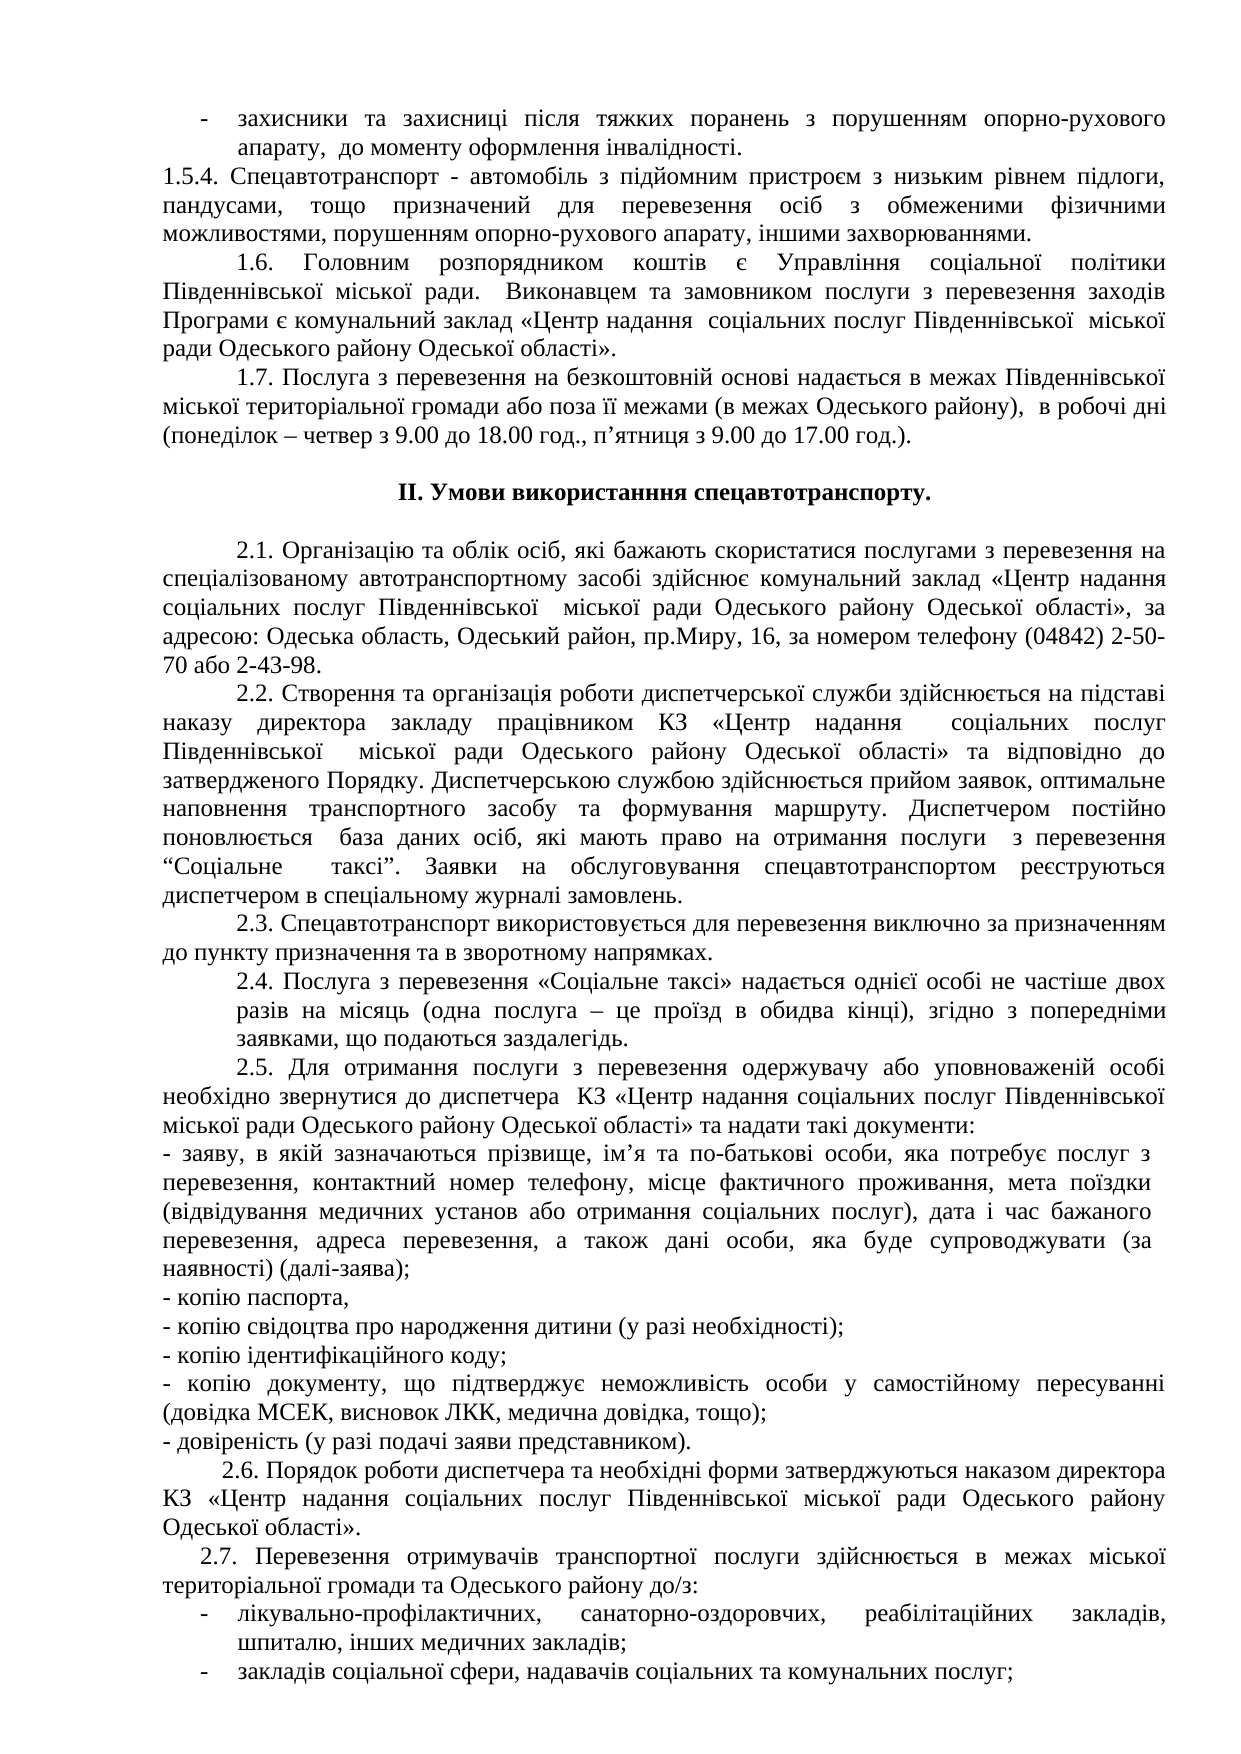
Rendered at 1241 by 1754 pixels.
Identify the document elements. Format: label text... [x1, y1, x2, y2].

text 1.5.4. Спецавтотранспорт - автомобіль з підйомним пристроєм з низьким рівнем підлоги, пандусами, тощо призначений для перевезення осіб з обмеженими фізичними можливостями, порушенням опорно-рухового апарату, іншими захворюваннями. [162, 161, 1167, 247]
text IІ. Умови використанння спецавтотранспорту. [162, 477, 1167, 506]
text 2.2. Створення та організація роботи диспетчерської служби здійснюється на підставі наказу директора закладу працівником КЗ «Центр надання соціальних послуг Південнівської міської ради Одеського району Одеської області» та відповідно до затвердженого Порядку. Диспетчерською службою здійснюється прийом заявок, оптимальне наповнення транспортного засобу та формування маршруту. Диспетчером постійно поновлюється база даних осіб, які мають право на отримання послуги з перевезення “Соціальне таксі”. Заявки на обслуговування спецавтотранспортом реєструються диспетчером в спеціальному журналі замовлень. [162, 678, 1167, 908]
text - копію документу, що підтверджує неможливість особи у самостійному пересуванні (довідка МСЕК, висновок ЛКК, медична довідка, тощо); [162, 1368, 1167, 1426]
text 1.7. Послуга з перевезення на безкоштовній основі надається в межах Південнівської міської територіальної громади або поза її межами (в межах Одеського району), в робочі дні (понеділок – четвер з 9.00 до 18.00 год., п’ятниця з 9.00 до 17.00 год.). [162, 362, 1167, 448]
list закладів соціальної сфери, надавачів соціальних та комунальних послуг; [200, 1656, 1167, 1685]
text 2.4. Послуга з перевезення «Соціальне таксі» надається однієї особі не частіше двох разів на місяць (одна послуга – це проїзд в обидва кінці), згідно з попередніми заявками, що подаються заздалегідь. [236, 966, 1167, 1052]
text - копію паспорта, [162, 1282, 1167, 1311]
text 2.5. Для отримання послуги з перевезення одержувачу або уповноваженій особі необхідно звернутися до диспетчера КЗ «Центр надання соціальних послуг Південнівської міської ради Одеського району Одеської області» та надати такі документи: [162, 1052, 1167, 1138]
list лікувально-профілактичних, санаторно-оздоровчих, реабілітаційних закладів, шпиталю, інших медичних закладів; [200, 1598, 1167, 1656]
text - довіреність (у разі подачі заяви представником). [162, 1426, 1167, 1455]
list захисники та захисниці після тяжких поранень з порушенням опорно-рухового апарату, до моменту оформлення інвалідності. [200, 103, 1167, 161]
text - заяву, в якій зазначаються прізвище, ім’я та по-батькові особи, яка потребує послуг з перевезення, контактний номер телефону, місце фактичного проживання, мета поїздки (відвідування медичних установ або отримання соціальних послуг), дата і час бажаного перевезення, адреса перевезення, а також дані особи, яка буде супроводжувати (за наявності) (далі-заява); [162, 1138, 1152, 1282]
text - копію свідоцтва про народження дитини (у разі необхідності); [162, 1311, 1167, 1340]
text 2.6. Порядок роботи диспетчера та необхідні форми затверджуються наказом директора КЗ «Центр надання соціальних послуг Південнівської міської ради Одеського району Одеської області». [162, 1455, 1167, 1541]
text - копію ідентифікаційного коду; [162, 1340, 1167, 1368]
text 2.3. Спецавтотранспорт використовується для перевезення виключно за призначенням до пункту призначення та в зворотному напрямках. [162, 908, 1167, 966]
text 2.7. Перевезення отримувачів транспортної послуги здійснюється в межах міської територіальної громади та Одеського району до/з: [162, 1541, 1167, 1598]
text 2.1. Організацію та облік осіб, які бажають скористатися послугами з перевезення на спеціалізованому автотранспортному засобі здійснює комунальний заклад «Центр надання соціальних послуг Південнівської міської ради Одеського району Одеської області», за адресою: Одеська область, Одеський район, пр.Миру, 16, за номером телефону (04842) 2-50-70 або 2-43-98. [162, 535, 1167, 678]
text 1.6. Головним розпорядником коштів є Управління соціальної політики Південнівської міської ради. Виконавцем та замовником послуги з перевезення заходів Програми є комунальний заклад «Центр надання соціальних послуг Південнівської міської ради Одеського району Одеської області». [162, 247, 1167, 362]
